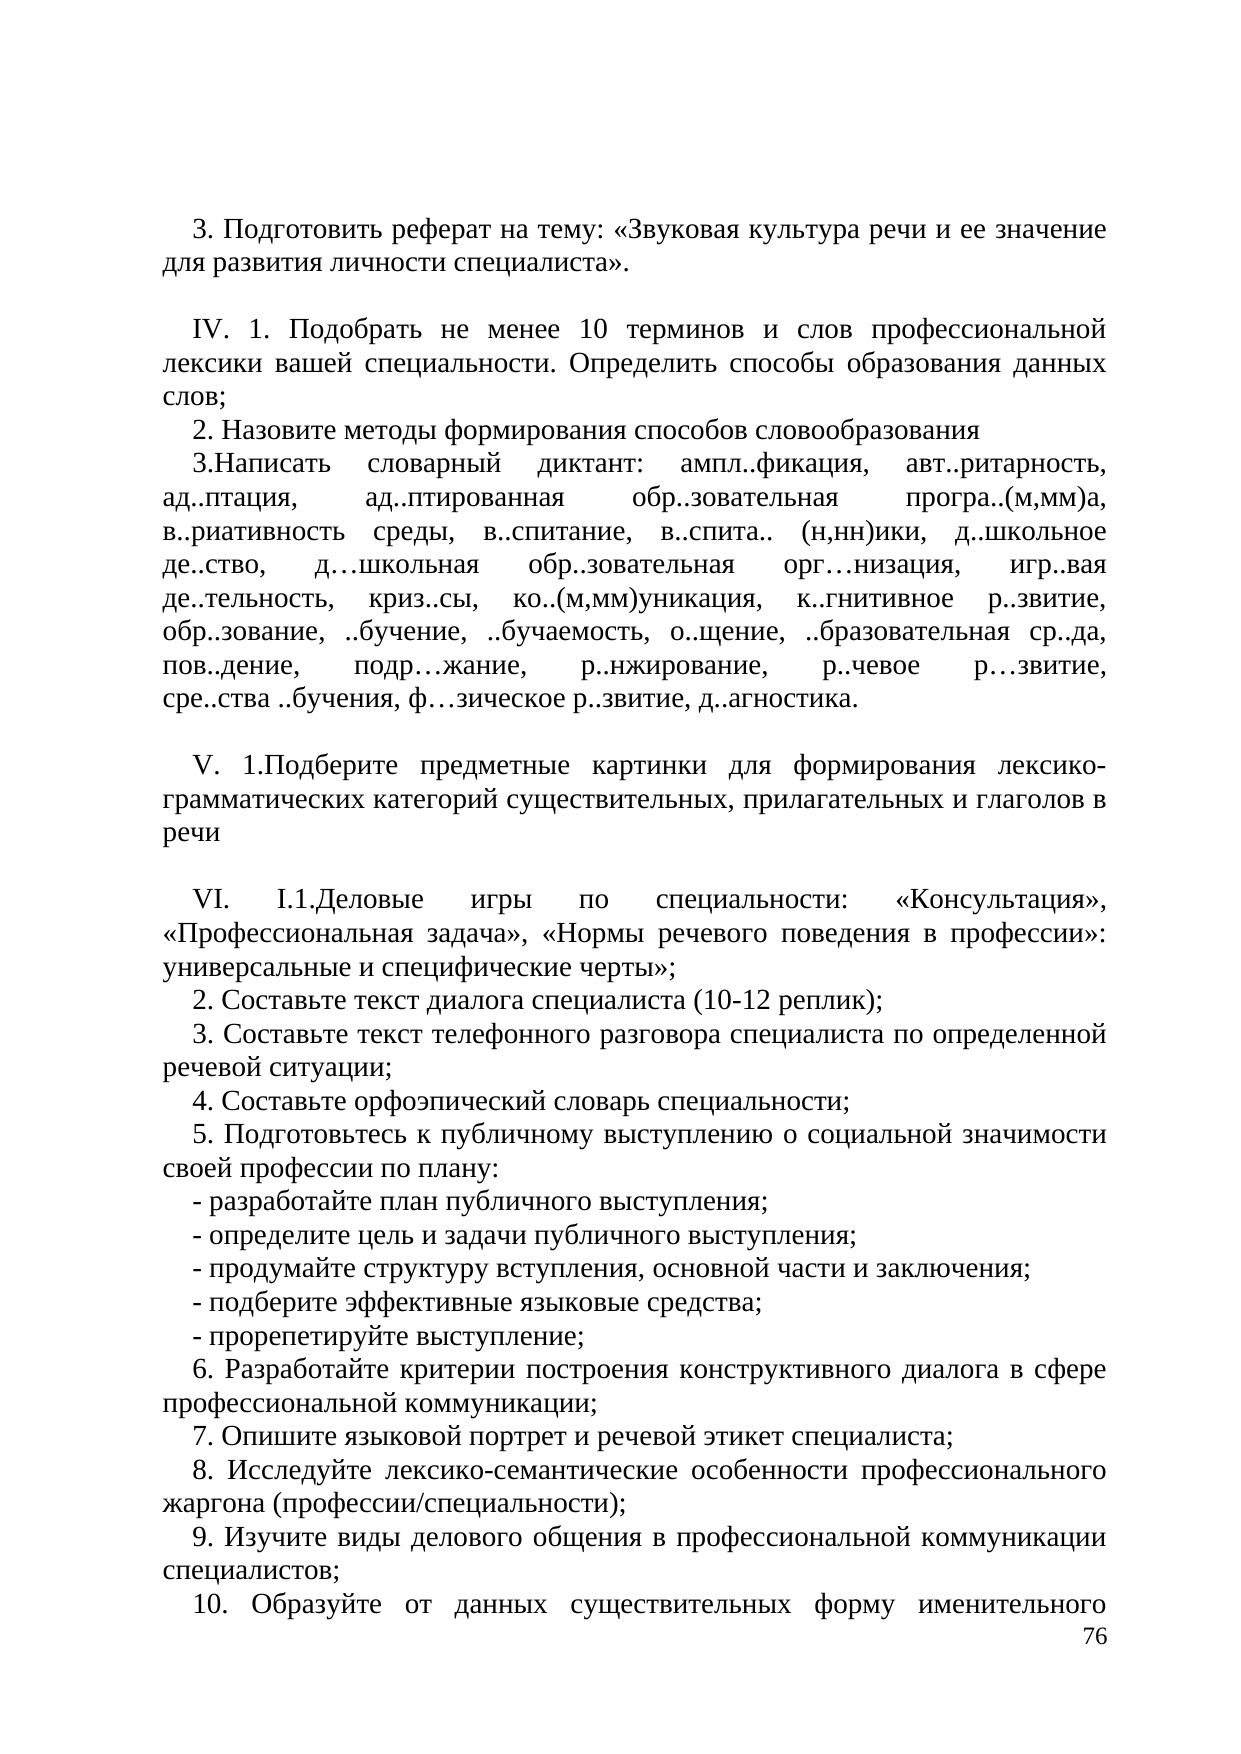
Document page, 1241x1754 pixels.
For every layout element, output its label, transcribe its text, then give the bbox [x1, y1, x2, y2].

text 3.Написать словарный диктант: ампл..фикация, авт..ритарность, ад..птация, ад..птированная обр..зовательная програ..(м,мм)а, в..риативность среды, в..спитание, в..спита.. (н,нн)ики, д..школьное де..ство, д…школьная обр..зовательная орг…низация, игр..вая де..тельность, криз..сы, ко..(м,мм)уникация, к..гнитивное р..звитие, обр..зование, ..бучение, ..бучаемость, о..щение, ..бразовательная ср..да, пов..дение, подр…жание, р..нжирование, р..чевое р…звитие, сре..ства ..бучения, ф…зическое р..звитие, д..агностика. [162, 446, 1107, 714]
text 3. Подготовить реферат на тему: «Звуковая культура речи и ее значение для развития личности специалиста». [162, 211, 1107, 278]
text 3. Составьте текст телефонного разговора специалиста по определенной речевой ситуации; [162, 1016, 1107, 1083]
text - продумайте структуру вступления, основной части и заключения; [162, 1251, 1107, 1284]
text 2. Составьте текст диалога специалиста (10-12 реплик); [162, 982, 1107, 1016]
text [162, 1586, 1107, 1619]
text 4. Составьте орфоэпический словарь специальности; [162, 1083, 1107, 1116]
text 6. Разработайте критерии построения конструктивного диалога в сфере профессиональной коммуникации; [162, 1351, 1107, 1418]
text 9. Изучите виды делового общения в профессиональной коммуникации специалистов; [162, 1519, 1107, 1586]
text - разработайте план публичного выступления; [162, 1183, 1107, 1217]
text - прорепетируйте выступление; [162, 1318, 1107, 1351]
text V. 1.Подберите предметные картинки для формирования лексико-грамматических категорий существительных, прилагательных и глаголов в речи [162, 747, 1107, 848]
text 7. Опишите языковой портрет и речевой этикет специалиста; [162, 1418, 1107, 1452]
text - подберите эффективные языковые средства; [162, 1284, 1107, 1318]
text VI. I.1.Деловые игры по специальности: «Консультация», «Профессиональная задача», «Нормы речевого поведения в профессии»: универсальные и специфические черты»; [162, 882, 1107, 982]
text 8. Исследуйте лексико-семантические особенности профессионального жаргона (профессии/специальности); [162, 1452, 1107, 1519]
text - определите цель и задачи публичного выступления; [162, 1217, 1107, 1251]
text 5. Подготовьтесь к публичному выступлению о социальной значимости своей профессии по плану: [162, 1116, 1107, 1183]
text IV. 1. Подобрать не менее 10 терминов и слов профессиональной лексики вашей специальности. Определить способы образования данных слов; [162, 311, 1107, 412]
text 2. Назовите методы формирования способов словообразования [162, 412, 1107, 446]
